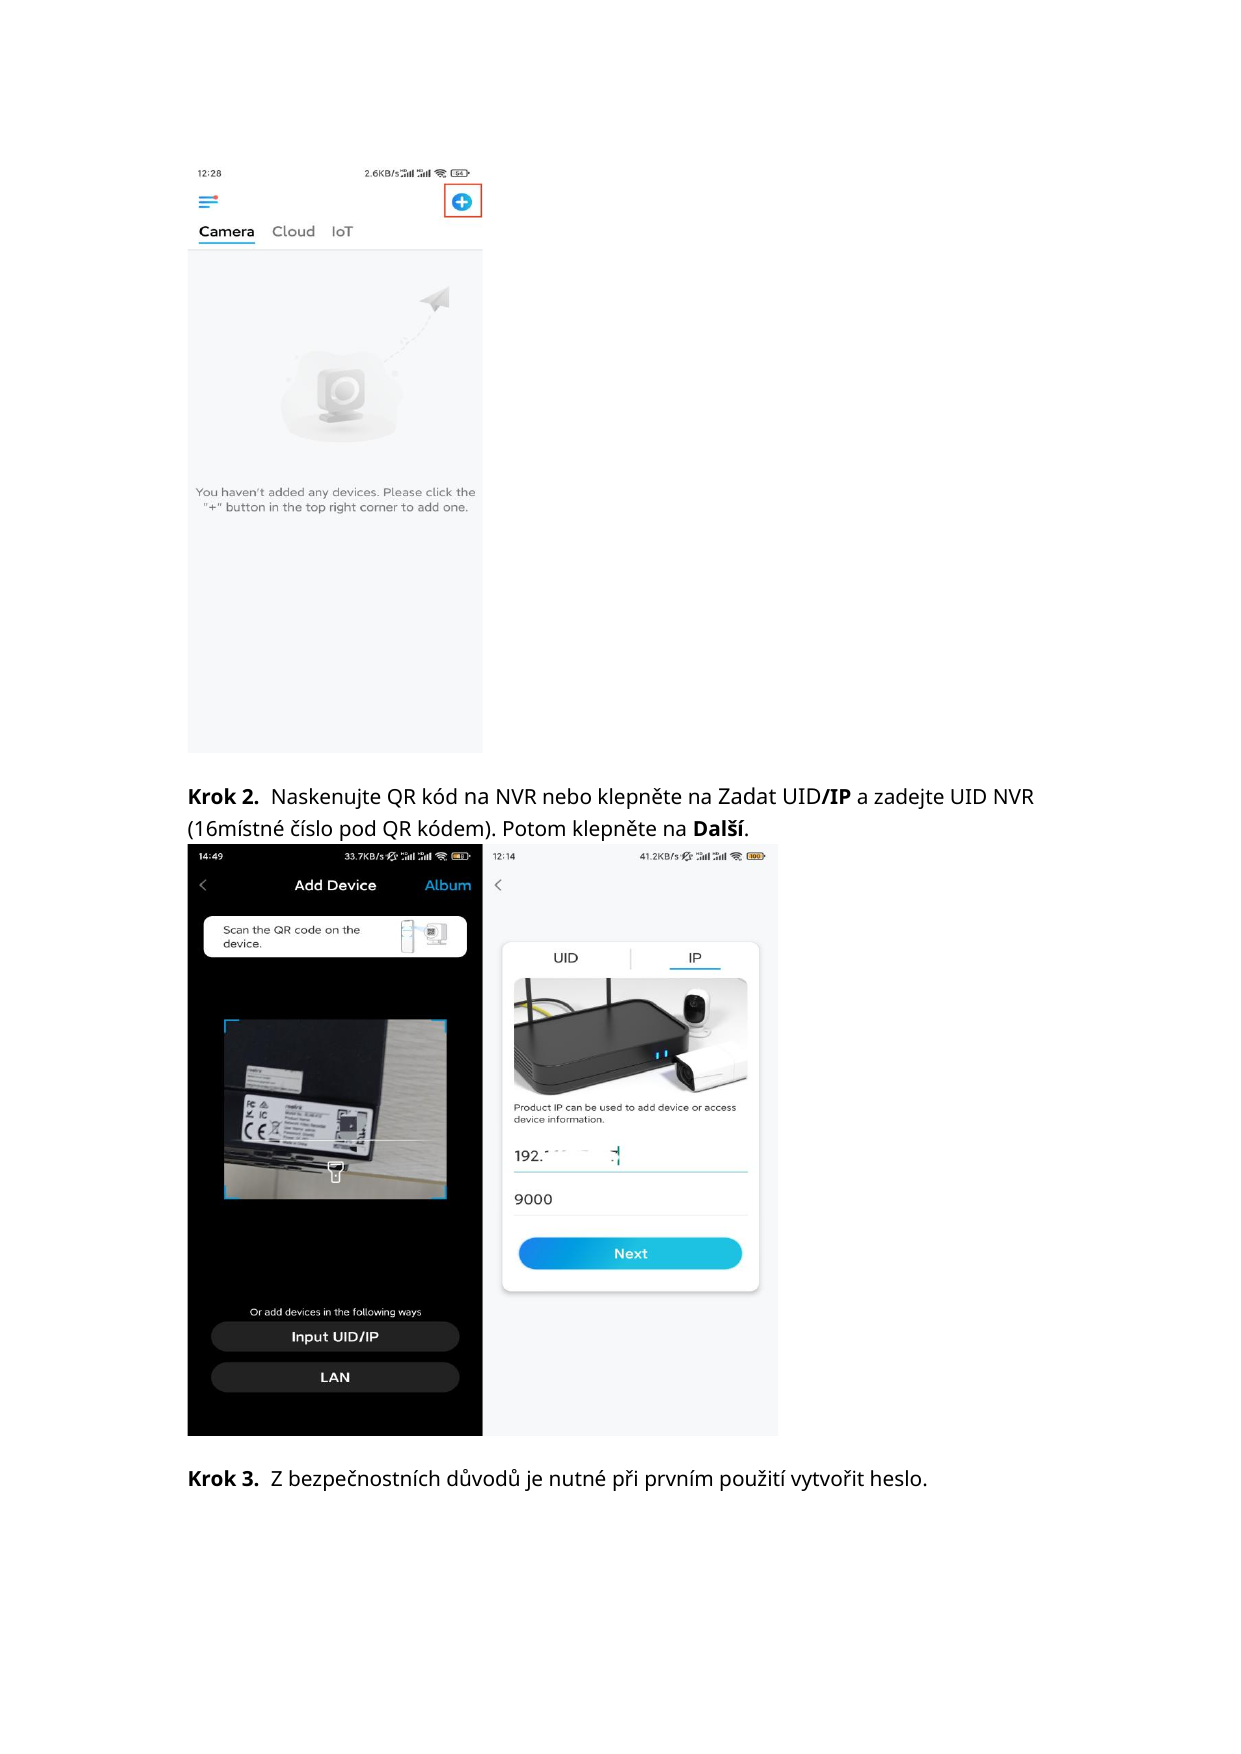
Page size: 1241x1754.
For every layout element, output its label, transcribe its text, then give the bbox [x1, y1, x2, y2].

picture [187, 162, 483, 753]
picture [187, 844, 779, 1436]
text Krok 3. Z bezpečnostních důvodů je nutné při prvním použití vytvořit heslo. [187, 1462, 1053, 1494]
text Krok 2. Naskenujte QR kód na NVR nebo klepněte na Zadat UID/IP a zadejte UID NVR (16místné číslo pod QR kódem). Potom klepněte na Další. [187, 779, 1053, 844]
